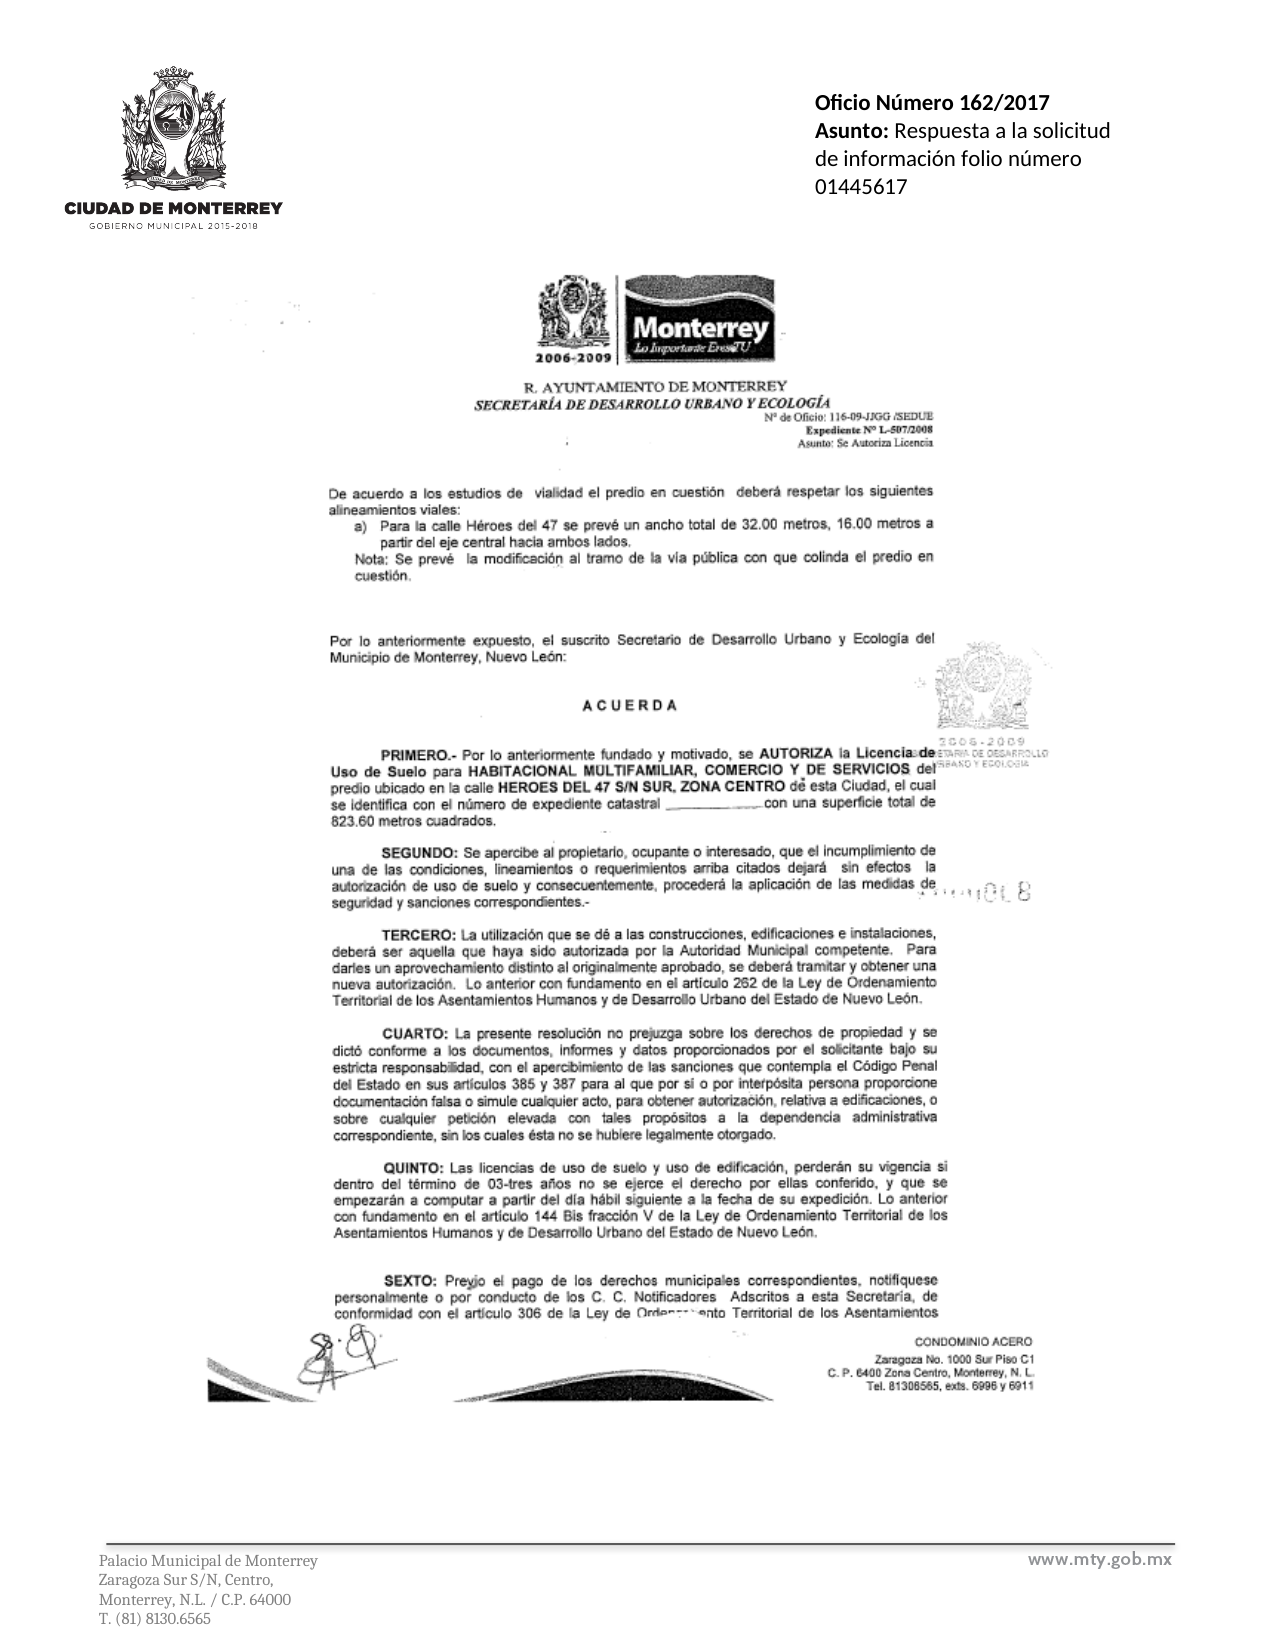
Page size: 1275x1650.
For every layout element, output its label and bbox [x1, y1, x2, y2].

picture [48, 51, 304, 251]
picture [1018, 1545, 1187, 1579]
